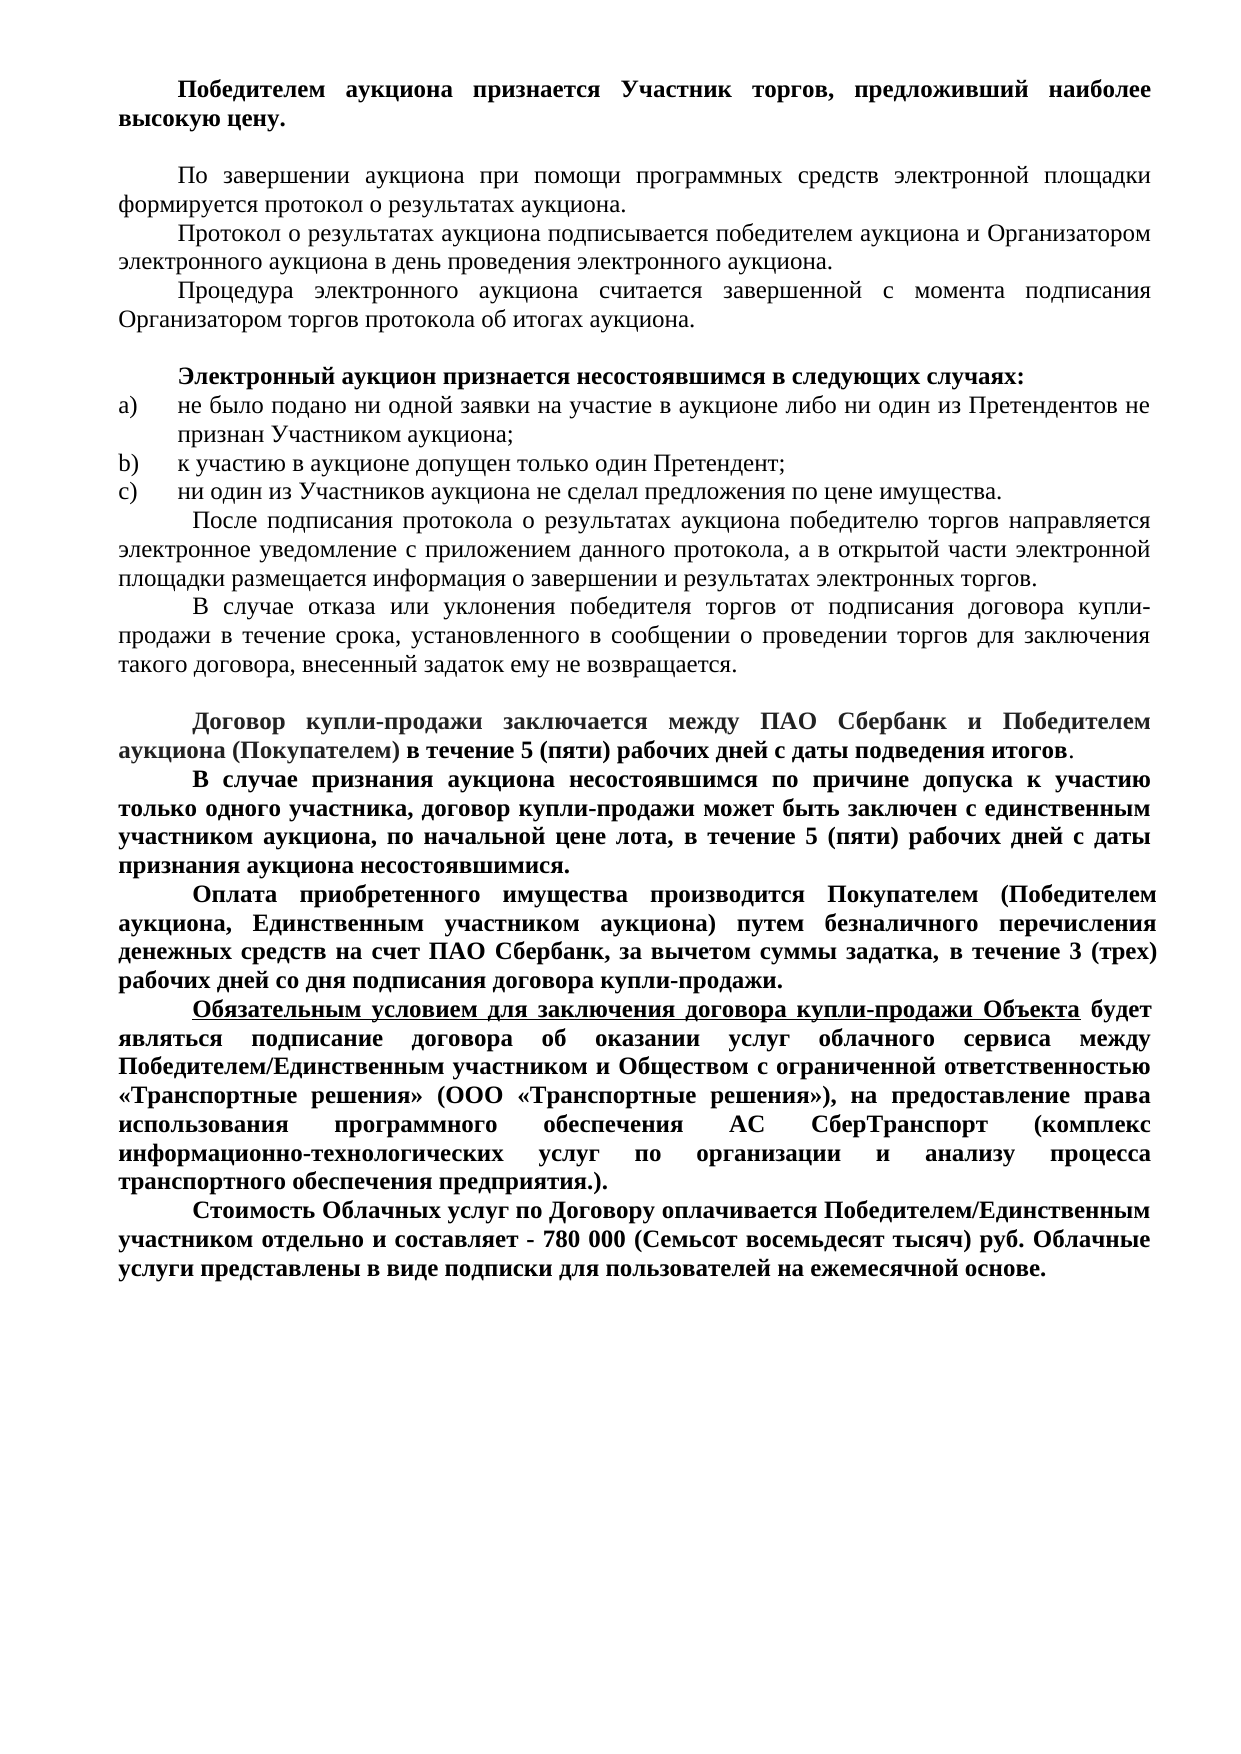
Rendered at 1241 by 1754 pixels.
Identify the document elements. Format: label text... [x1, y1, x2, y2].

text В случае отказа или уклонения победителя торгов от подписания договора купли-продажи в течение срока, установленного в сообщении о проведении торгов для заключения такого договора, внесенный задаток ему не возвращается. [118, 591, 1152, 678]
text Обязательным условием для заключения договора купли-продажи Объекта будет являться подписание договора об оказании услуг облачного сервиса между Победителем/Единственным участником и Обществом с ограниченной ответственностью «Транспортные решения» (ООО «Транспортные решения»), на предоставление права использования программного обеспечения АС СберТранспорт (комплекс информационно-технологических услуг по организации и анализу процесса транспортного обеспечения предприятия.). [118, 994, 1152, 1195]
text Электронный аукцион признается несостоявшимся в следующих случаях: [118, 361, 1152, 390]
text По завершении аукциона при помощи программных средств электронной площадки формируется протокол о результатах аукциона. [118, 160, 1152, 218]
list Оплата приобретенного имущества производится Покупателем (Победителем аукциона, Единственным участником аукциона) путем безналичного перечисления денежных средств на счет ПАО Сбербанк, за вычетом суммы задатка, в течение 3 (трех) рабочих дней со дня подписания договора купли-продажи. [118, 879, 1157, 994]
text Договор купли-продажи заключается между ПАО Сбербанк и Победителем аукциона (Покупателем) в течение 5 (пяти) рабочих дней с даты подведения итогов. [118, 706, 1152, 764]
text После подписания протокола о результатах аукциона победителю торгов направляется электронное уведомление с приложением данного протокола, а в открытой части электронной площадки размещается информация о завершении и результатах электронных торгов. [118, 505, 1152, 591]
list к участию в аукционе допущен только один Претендент; [118, 448, 1152, 476]
list не было подано ни одной заявки на участие в аукционе либо ни один из Претендентов не признан Участником аукциона; [118, 390, 1152, 448]
text Протокол о результатах аукциона подписывается победителем аукциона и Организатором электронного аукциона в день проведения электронного аукциона. [118, 218, 1152, 275]
text Процедура электронного аукциона считается завершенной с момента подписания Организатором торгов протокола об итогах аукциона. [118, 275, 1152, 333]
text Стоимость Облачных услуг по Договору оплачивается Победителем/Единственным участником отдельно и составляет - 780 000 (Семьсот восемьдесят тысяч) руб. Облачные услуги представлены в виде подписки для пользователей на ежемесячной основе. [118, 1195, 1152, 1281]
text Победителем аукциона признается Участник торгов, предложивший наиболее высокую цену. [118, 74, 1152, 131]
list ни один из Участников аукциона не сделал предложения по цене имущества. [118, 476, 1152, 505]
text В случае признания аукциона несостоявшимся по причине допуска к участию только одного участника, договор купли-продажи может быть заключен с единственным участником аукциона, по начальной цене лота, в течение 5 (пяти) рабочих дней с даты признания аукциона несостоявшимися. [118, 764, 1152, 879]
